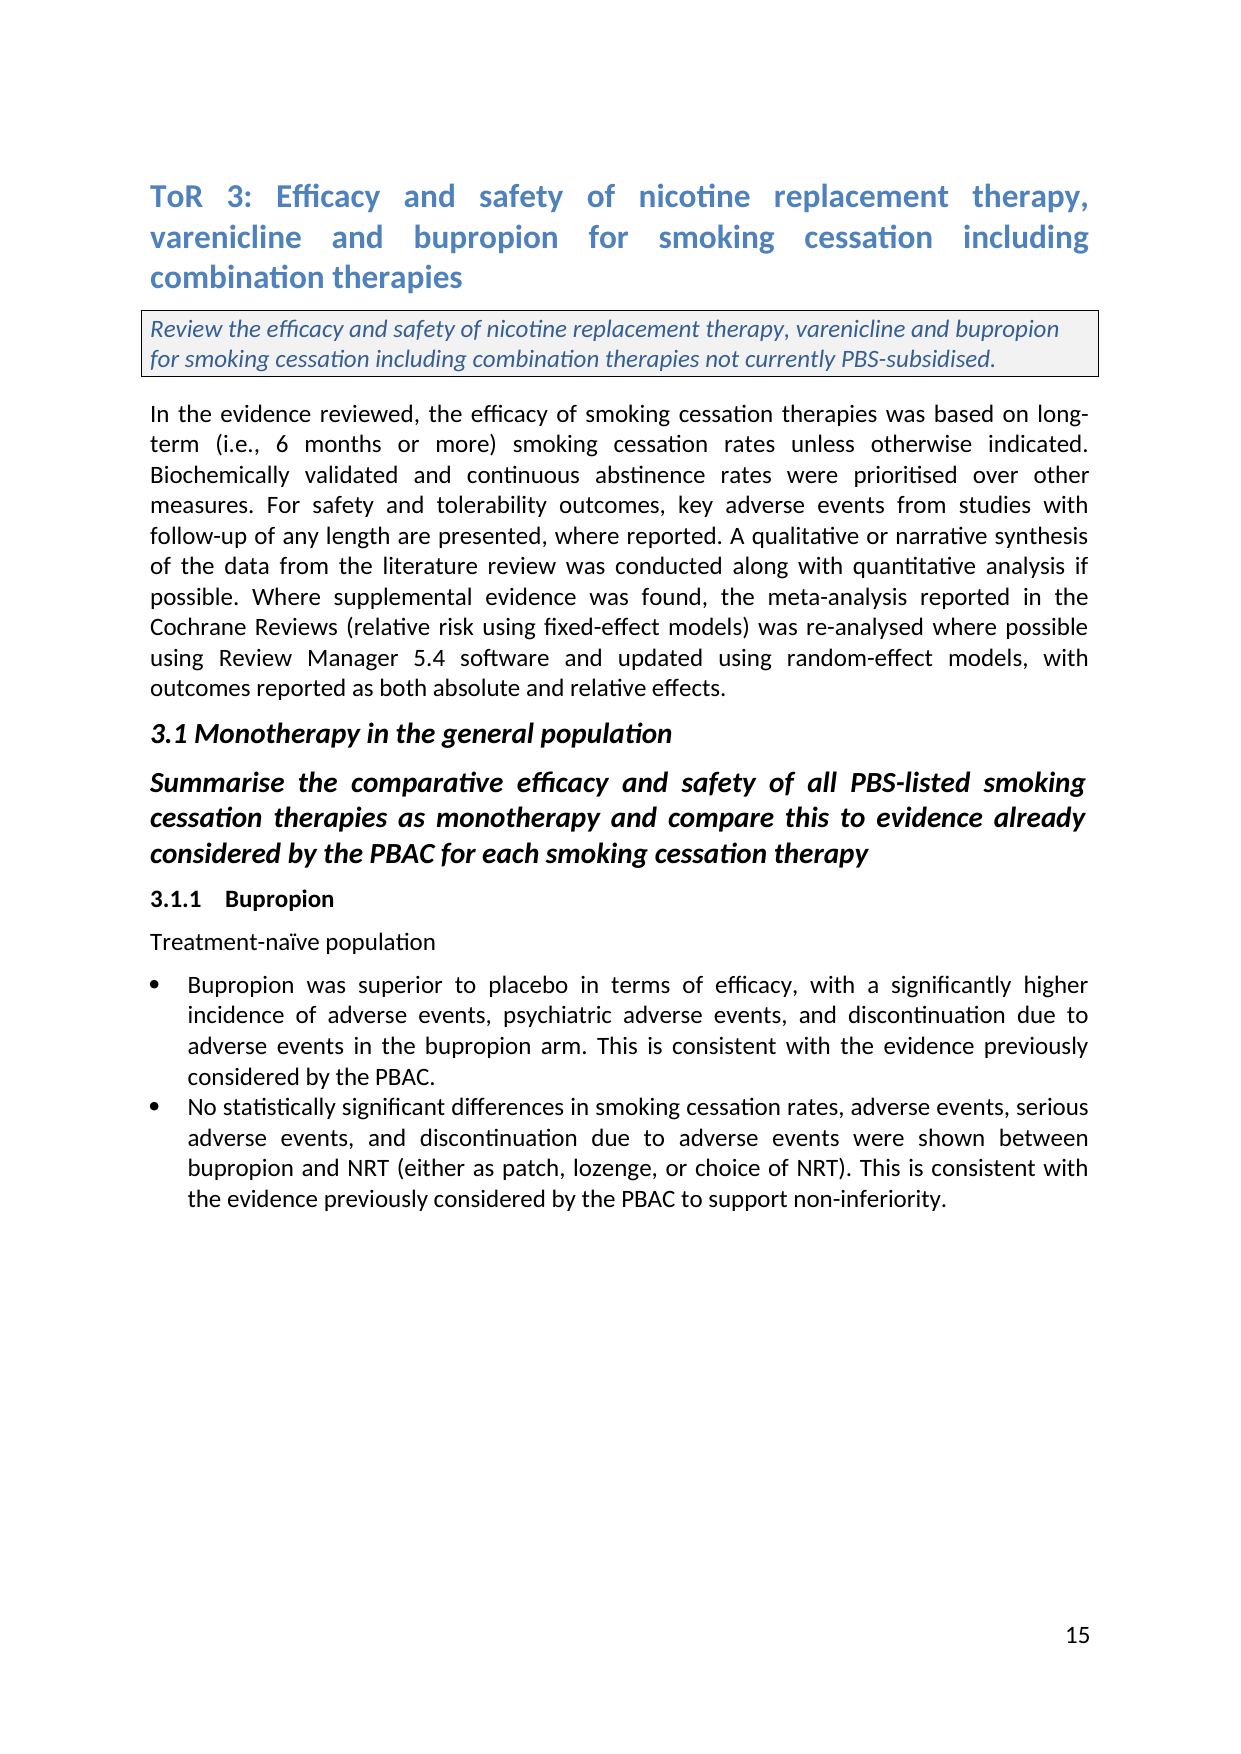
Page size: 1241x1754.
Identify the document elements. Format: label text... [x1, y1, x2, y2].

text Treatment-naïve population [150, 926, 1090, 957]
text In the evidence reviewed, the efficacy of smoking cessation therapies was based on long-term (i.e., 6 months or more) smoking cessation rates unless otherwise indicated. Biochemically validated and continuous abstinence rates were prioritised over other measures. For safety and tolerability outcomes, key adverse events from studies with follow-up of any length are presented, where reported. A qualitative or narrative synthesis of the data from the literature review was conducted along with quantitative analysis if possible. Where supplemental evidence was found, the meta-analysis reported in the Cochrane Reviews (relative risk using fixed-effect models) was re-analysed where possible using Review Manager 5.4 software and updated using random-effect models, with outcomes reported as both absolute and relative effects. [150, 398, 1090, 703]
list Bupropion was superior to placebo in terms of efficacy, with a significantly higher incidence of adverse events, psychiatric adverse events, and discontinuation due to adverse events in the bupropion arm. This is consistent with the evidence previously considered by the PBAC. [150, 969, 1090, 1091]
subtitle 3.1 Monotherapy in the general population [150, 716, 1090, 751]
list No statistically significant differences in smoking cessation rates, adverse events, serious adverse events, and discontinuation due to adverse events were shown between bupropion and NRT (either as patch, lozenge, or choice of NRT). This is consistent with the evidence previously considered by the PBAC to support non-inferiority. [150, 1091, 1090, 1213]
text Review the efficacy and safety of nicotine replacement therapy, varenicline and bupropion for smoking cessation including combination therapies not currently PBS-subsidised. [142, 311, 1098, 376]
text Summarise the comparative efficacy and safety of all PBS-listed smoking cessation therapies as monotherapy and compare this to evidence already considered by the PBAC for each smoking cessation therapy [150, 764, 1090, 871]
subtitle ToR 3: Efficacy and safety of nicotine replacement therapy, varenicline and bupropion for smoking cessation including combination therapies [150, 175, 1090, 297]
subtitle Bupropion [150, 883, 1090, 913]
